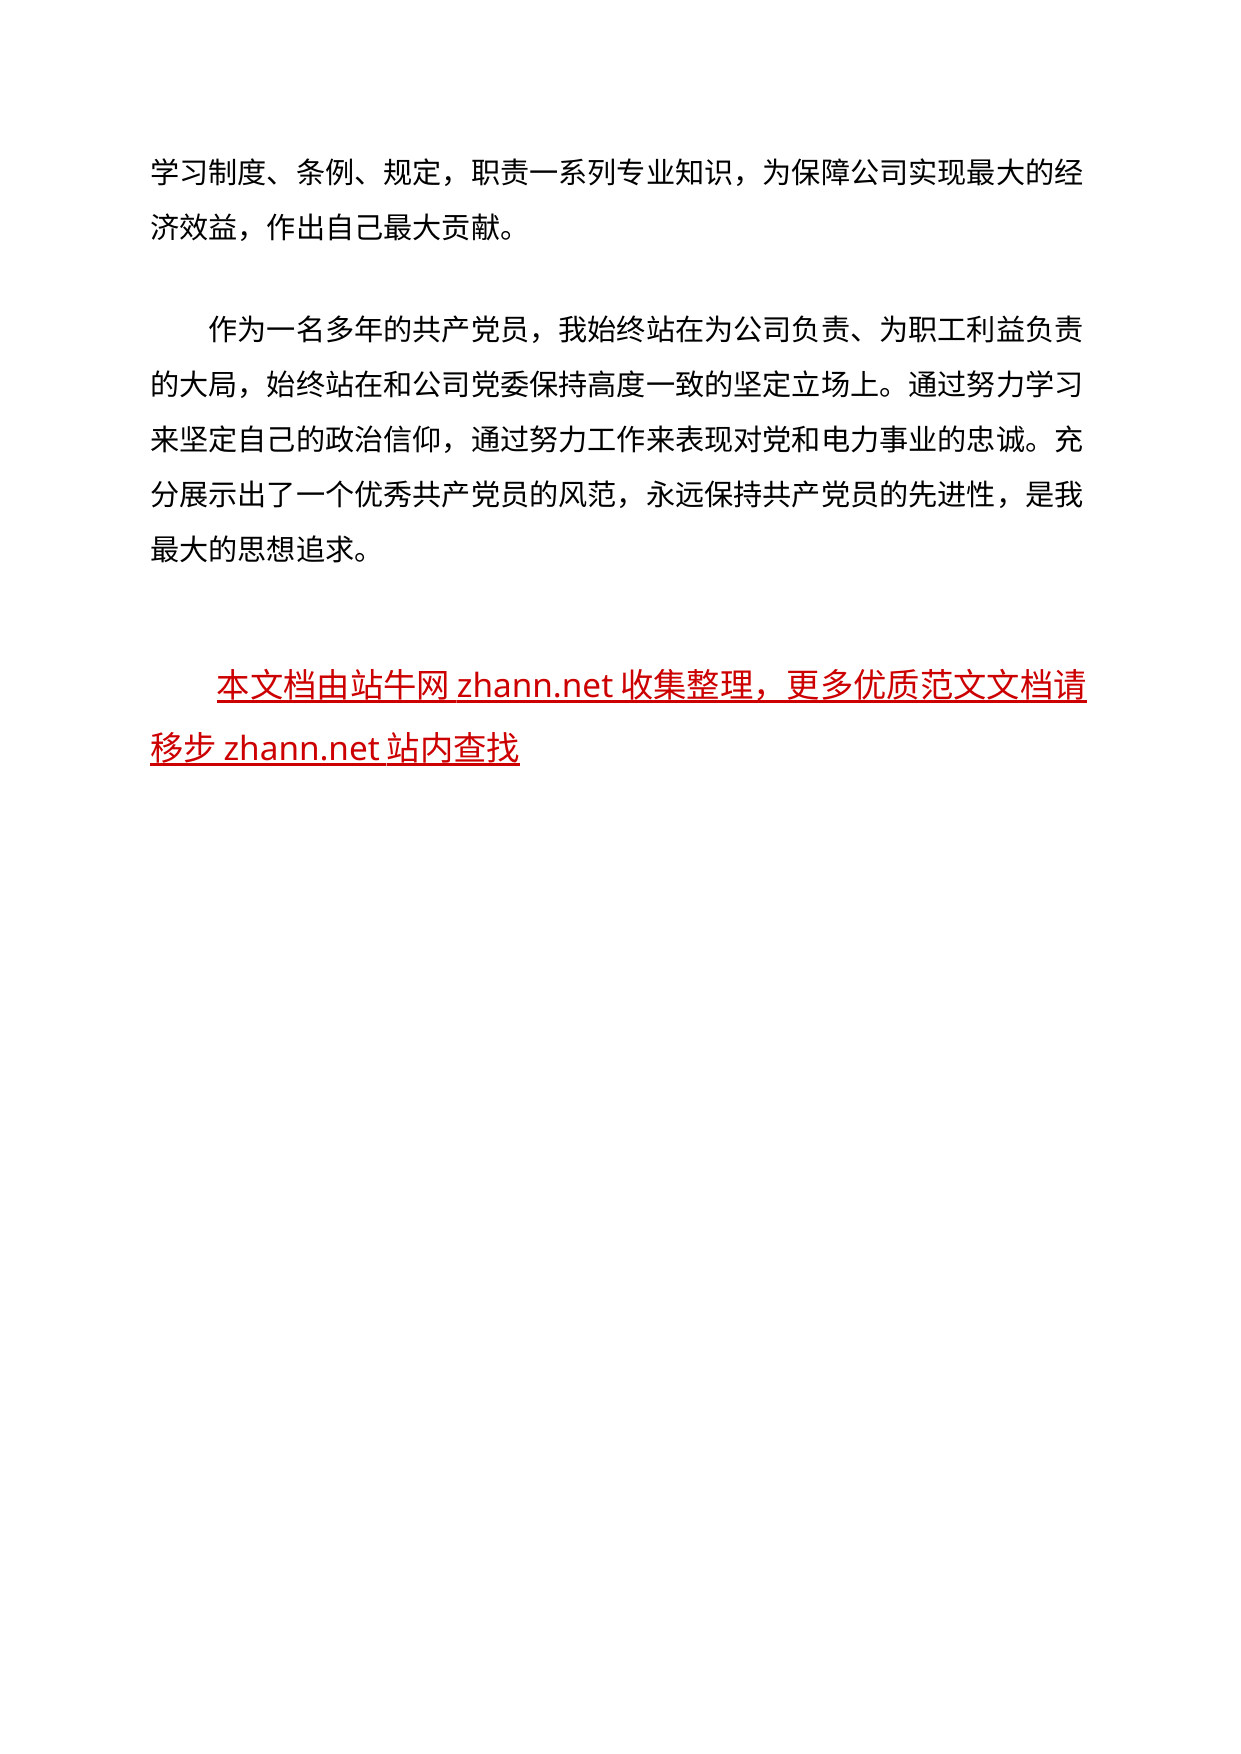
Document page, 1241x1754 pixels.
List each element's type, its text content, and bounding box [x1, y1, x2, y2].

text 作为一名多年的共产党员，我始终站在为公司负责、为职工利益负责的大局，始终站在和公司党委保持高度一致的坚定立场上。通过努力学习来坚定自己的政治信仰，通过努力工作来表现对党和电力事业的忠诚。充分展示出了一个优秀共产党员的风范，永远保持共产党员的先进性，是我最大的思想追求。 [150, 307, 1090, 568]
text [150, 150, 1090, 247]
text 本文档由站牛网zhann.net收集整理，更多优质范文文档请移步zhann.net站内查找 [150, 659, 1090, 771]
